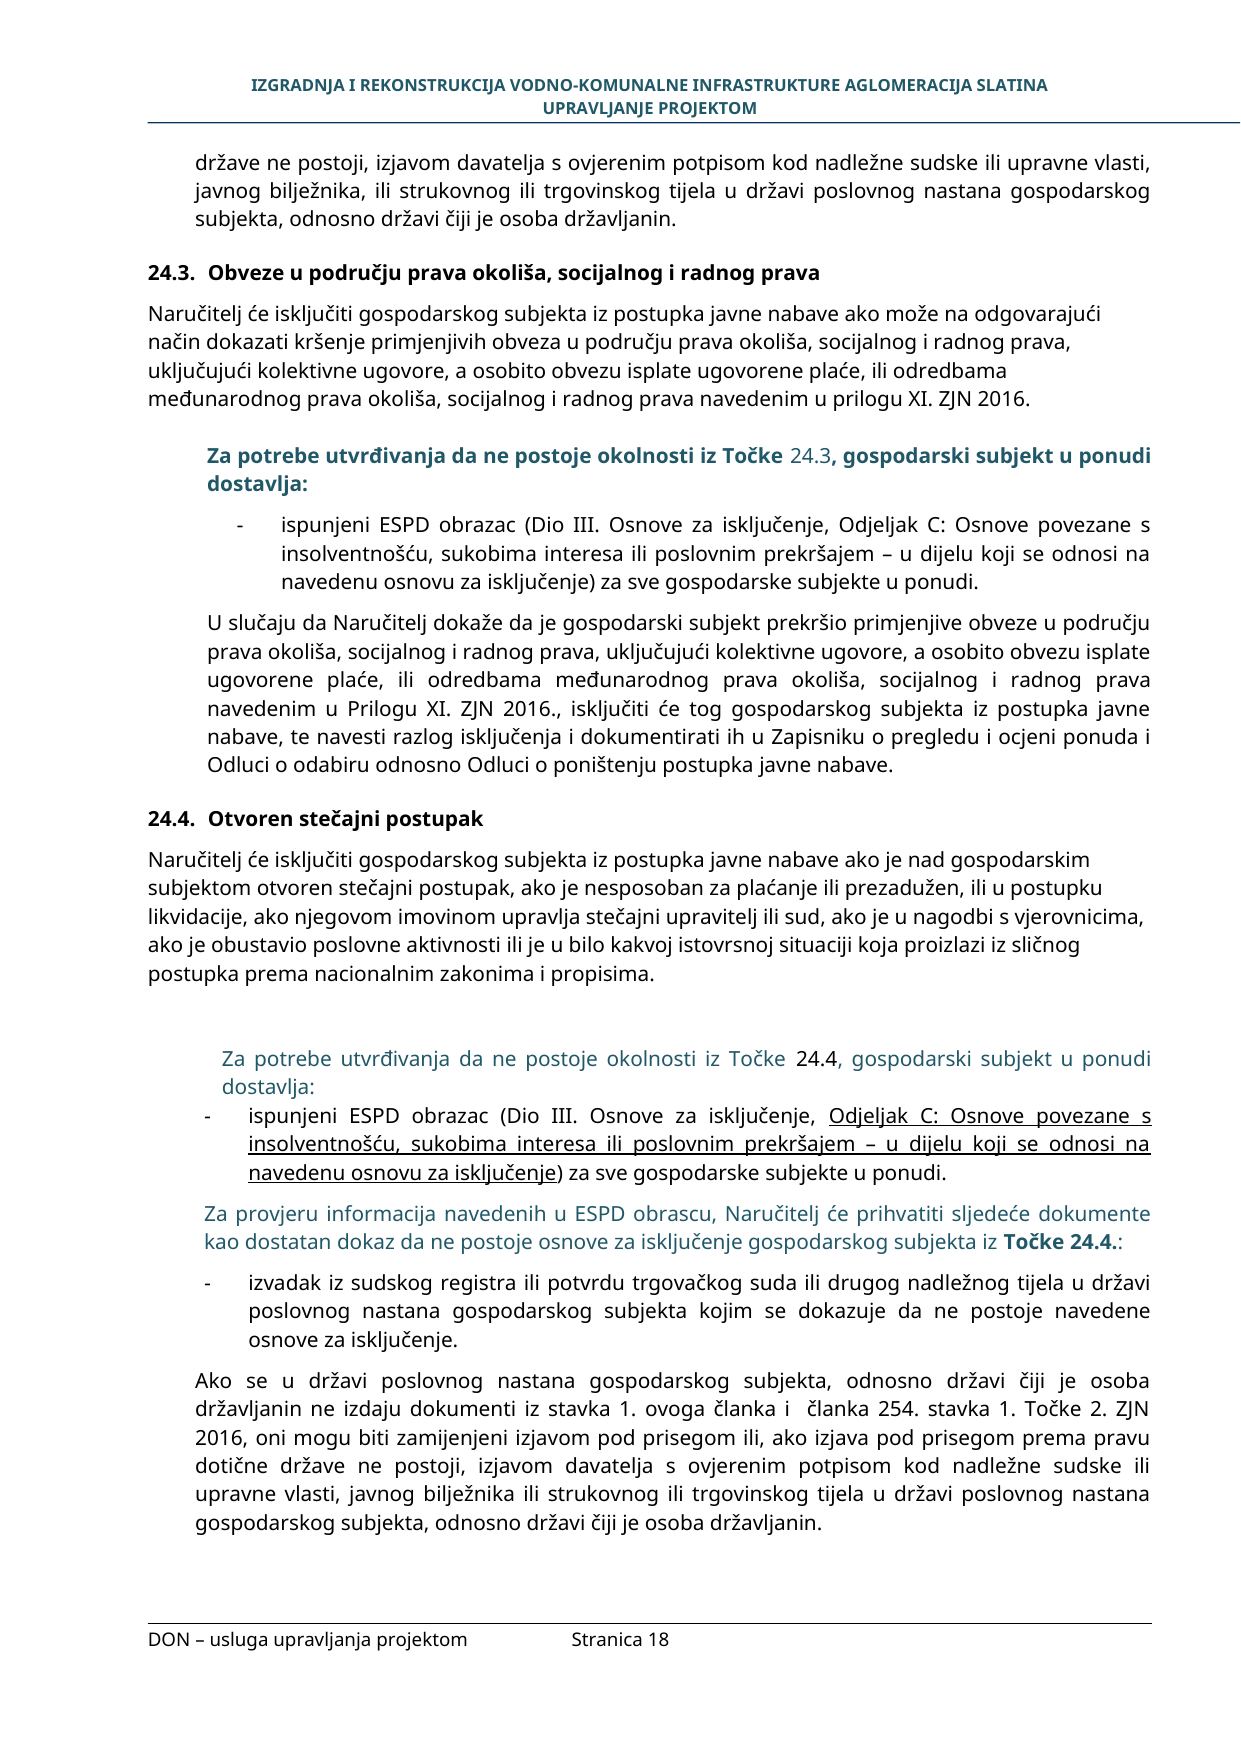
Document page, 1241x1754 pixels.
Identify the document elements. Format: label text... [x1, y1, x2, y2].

subtitle Otvoren stečajni postupak [148, 804, 1152, 832]
subtitle Obveze u području prava okoliša, socijalnog i radnog prava [148, 258, 1152, 286]
text Naručitelj će isključiti gospodarskog subjekta iz postupka javne nabave ako može na odgovarajući način dokazati kršenje primjenjivih obveza u području prava okoliša, socijalnog i radnog prava, uključujući kolektivne ugovore, a osobito obvezu isplate ugovorene plaće, ili odredbama međunarodnog prava okoliša, socijalnog i radnog prava navedenim u prilogu XI. ZJN 2016. [148, 299, 1152, 413]
list ispunjeni ESPD obrazac (Dio III. Osnove za isključenje, Odjeljak C: Osnove povezane s insolventnošću, sukobima interesa ili poslovnim prekršajem – u dijelu koji se odnosi na navedenu osnovu za isključenje) za sve gospodarske subjekte u ponudi. [236, 511, 1152, 596]
text Za provjeru informacija navedenih u ESPD obrascu, Naručitelj će prihvatiti sljedeće dokumente kao dostatan dokaz da ne postoje osnove za isključenje gospodarskog subjekta iz Točke 24.4.: [204, 1199, 1152, 1256]
text Za potrebe utvrđivanja da ne postoje okolnosti iz Točke 24.4, gospodarski subjekt u ponudi dostavlja: [222, 1044, 1152, 1101]
list ispunjeni ESPD obrazac (Dio III. Osnove za isključenje, Odjeljak C: Osnove povezane s insolventnošću, sukobima interesa ili poslovnim prekršajem – u dijelu koji se odnosi na navedenu osnovu za isključenje) za sve gospodarske subjekte u ponudi. [204, 1101, 1152, 1186]
list izvadak iz sudskog registra ili potvrdu trgovačkog suda ili drugog nadležnog tijela u državi poslovnog nastana gospodarskog subjekta kojim se dokazuje da ne postoje navedene osnove za isključenje. [204, 1268, 1152, 1353]
text Ako se u državi poslovnog nastana gospodarskog subjekta, odnosno državi čiji je osoba državljanin ne izdaju dokumenti iz stavka 1. ovoga članka i članka 254. stavka 1. Točke 2. ZJN 2016, oni mogu biti zamijenjeni izjavom pod prisegom ili, ako izjava pod prisegom prema pravu dotične države ne postoji, izjavom davatelja s ovjerenim potpisom kod nadležne sudske ili upravne vlasti, javnog bilježnika ili strukovnog ili trgovinskog tijela u državi poslovnog nastana gospodarskog subjekta, odnosno državi čiji je osoba državljanin. [195, 1366, 1152, 1536]
text U slučaju da Naručitelj dokaže da je gospodarski subjekt prekršio primjenjive obveze u području prava okoliša, socijalnog i radnog prava, uključujući kolektivne ugovore, a osobito obvezu isplate ugovorene plaće, ili odredbama međunarodnog prava okoliša, socijalnog i radnog prava navedenim u Prilogu XI. ZJN 2016., isključiti će tog gospodarskog subjekta iz postupka javne nabave, te navesti razlog isključenja i dokumentirati ih u Zapisniku o pregledu i ocjeni ponuda i Odluci o odabiru odnosno Odluci o poništenju postupka javne nabave. [207, 608, 1152, 779]
text Za potrebe utvrđivanja da ne postoje okolnosti iz Točke 24.3, gospodarski subjekt u ponudi dostavlja: [207, 441, 1152, 498]
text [195, 148, 1152, 233]
text Naručitelj će isključiti gospodarskog subjekta iz postupka javne nabave ako je nad gospodarskim subjektom otvoren stečajni postupak, ako je nesposoban za plaćanje ili prezadužen, ili u postupku likvidacije, ako njegovom imovinom upravlja stečajni upravitelj ili sud, ako je u nagodbi s vjerovnicima, ako je obustavio poslovne aktivnosti ili je u bilo kakvoj istovrsnoj situaciji koja proizlazi iz sličnog postupka prema nacionalnim zakonima i propisima. [148, 845, 1152, 987]
picture [147, 119, 1241, 126]
